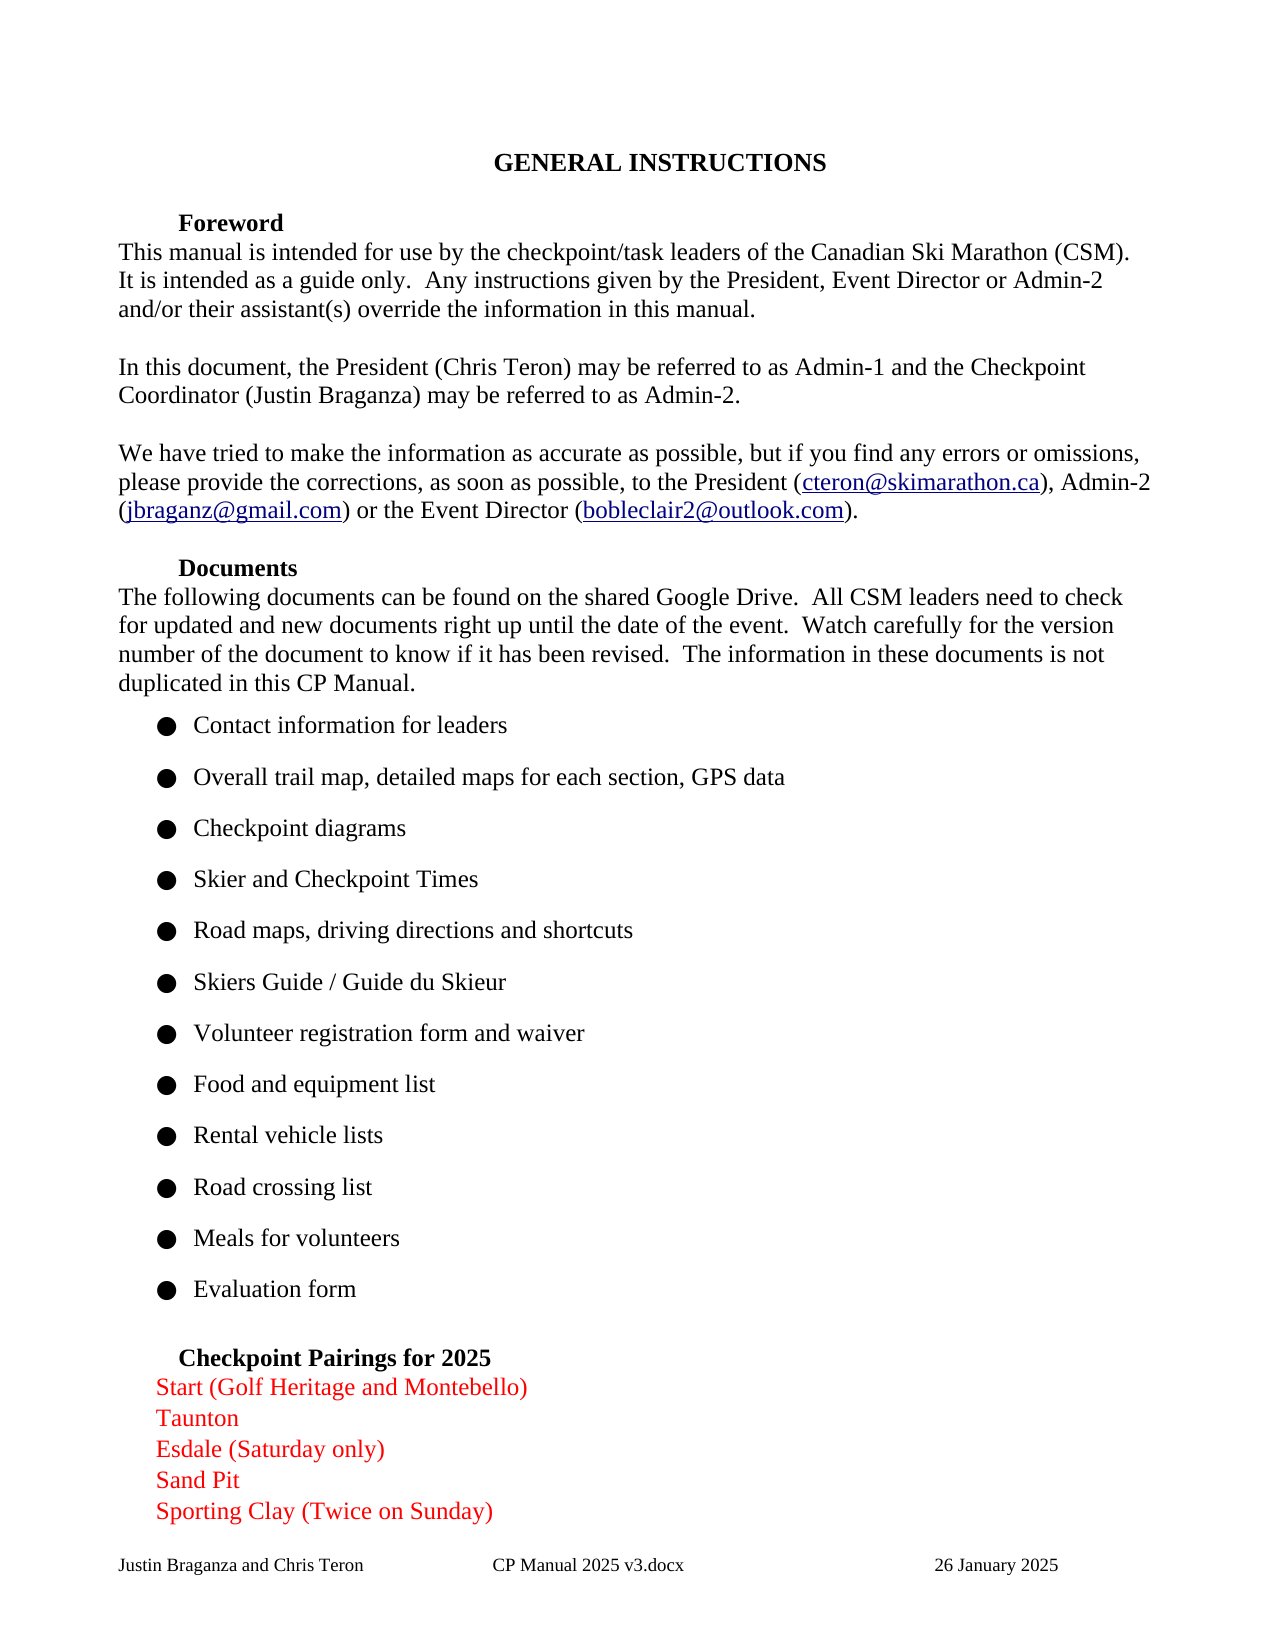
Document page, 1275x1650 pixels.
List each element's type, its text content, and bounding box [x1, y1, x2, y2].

subtitle Documents [118, 553, 1157, 582]
text Sporting Clay (Twice on Sunday) [118, 1496, 1157, 1524]
list Rental vehicle lists [156, 1107, 1157, 1158]
text We have tried to make the information as accurate as possible, but if you find any errors or omissions, please provide the corrections, as soon as possible, to the President (cteron@skimarathon.ca), Admin-2 (jbraganz@gmail.com) or the Event Director (bobleclair2@outlook.com). [118, 438, 1157, 524]
text This manual is intended for use by the checkpoint/task leaders of the Canadian Ski Marathon (CSM). It is intended as a guide only. Any instructions given by the President, Event Director or Admin-2 and/or their assistant(s) override the information in this manual. [118, 237, 1157, 323]
text Start (Golf Heritage and Montebello) [118, 1372, 1157, 1400]
subtitle Checkpoint Pairings for 2025 [118, 1343, 1157, 1372]
text Sand Pit [118, 1465, 1157, 1493]
list Evaluation form [156, 1261, 1157, 1312]
list Checkpoint diagrams [156, 799, 1157, 851]
text Taunton [118, 1403, 1157, 1431]
list Contact information for leaders [156, 697, 1157, 748]
subtitle GENERAL INSTRUCTIONS [118, 147, 1157, 177]
list Meals for volunteers [156, 1209, 1157, 1261]
text The following documents can be found on the shared Google Drive. All CSM leaders need to check for updated and new documents right up until the date of the event. Watch carefully for the version number of the document to know if it has been revised. The information in these documents is not duplicated in this CP Manual. [118, 582, 1157, 697]
text Esdale (Saturday only) [118, 1434, 1157, 1462]
text In this document, the President (Chris Teron) may be referred to as Admin-1 and the Checkpoint Coordinator (Justin Braganza) may be referred to as Admin-2. [118, 352, 1157, 409]
list Skiers Guide / Guide du Skieur [156, 953, 1157, 1004]
list Road maps, driving directions and shortcuts [156, 902, 1157, 953]
list Road crossing list [156, 1158, 1157, 1209]
list Skier and Checkpoint Times [156, 851, 1157, 902]
subtitle Foreword [118, 208, 1157, 237]
list Volunteer registration form and waiver [156, 1004, 1157, 1056]
list Food and equipment list [156, 1056, 1157, 1107]
list Overall trail map, detailed maps for each section, GPS data [156, 748, 1157, 799]
